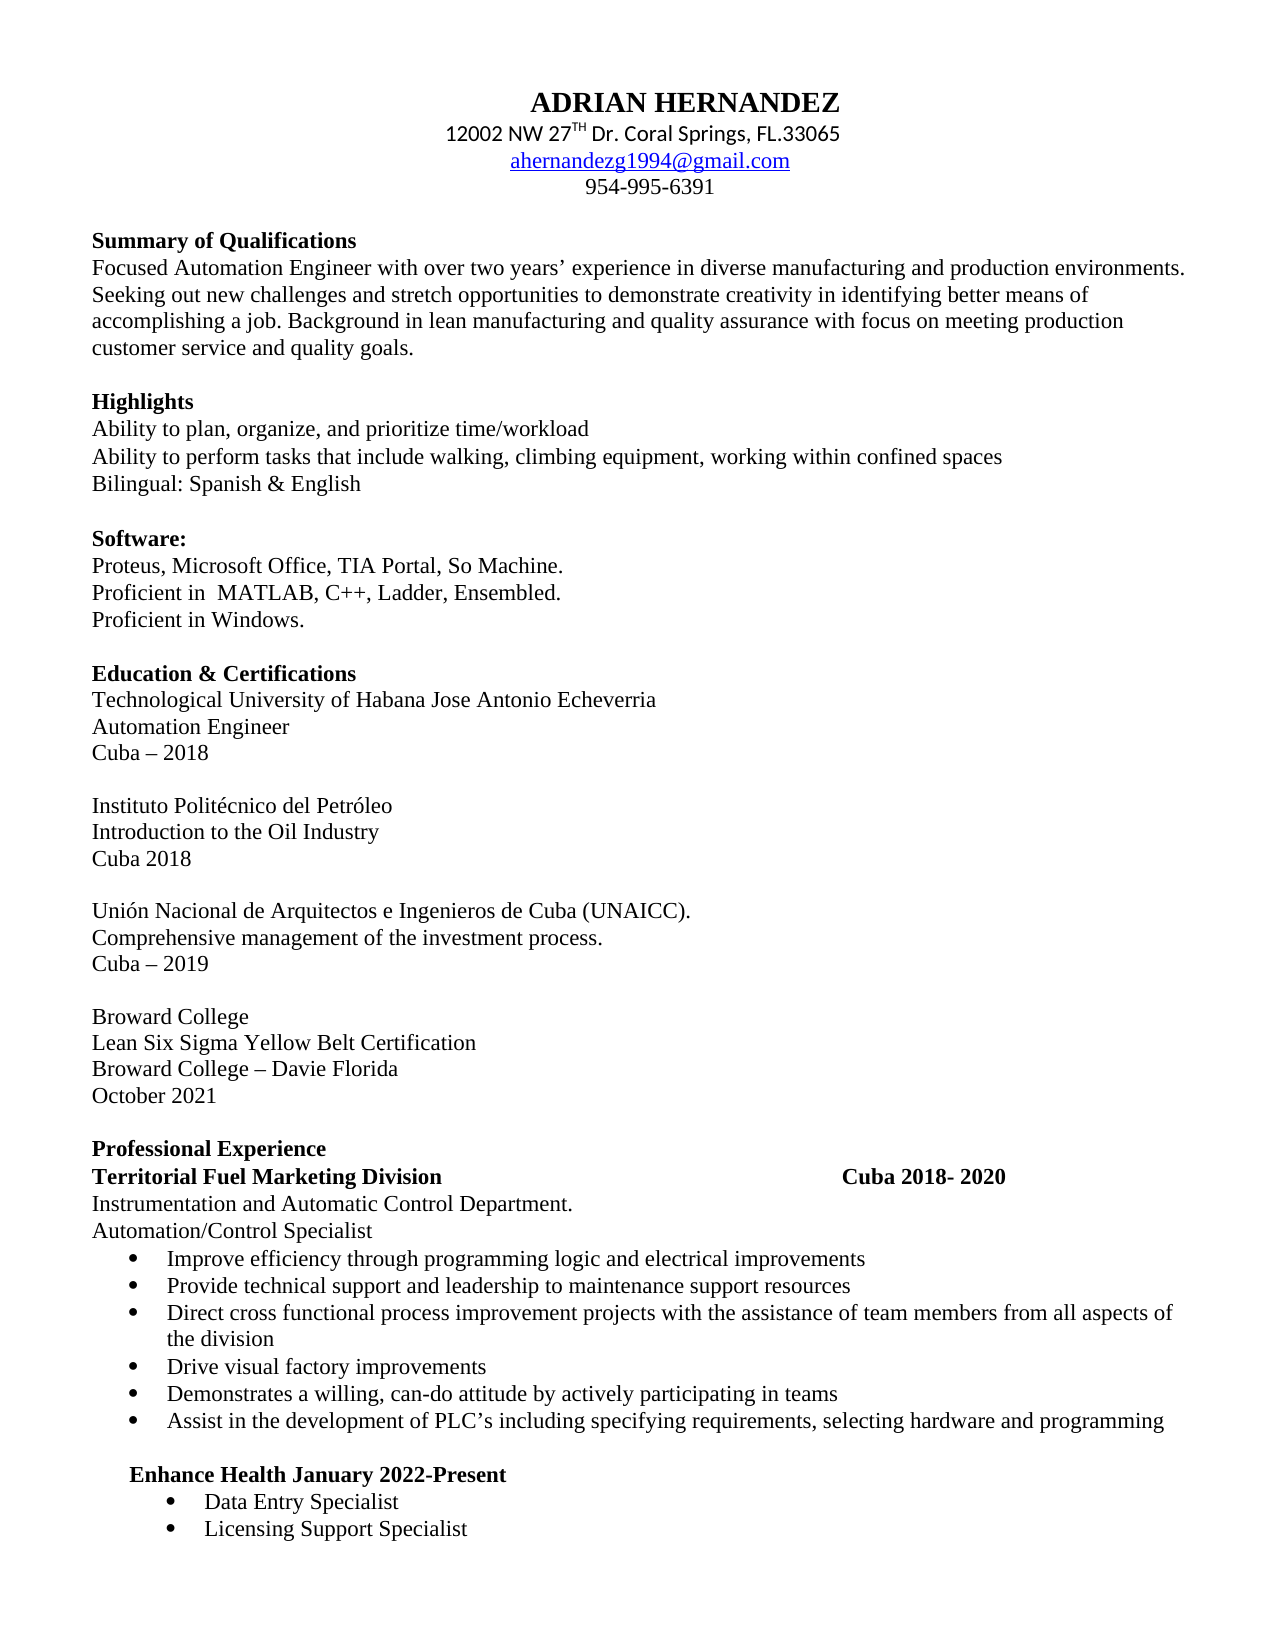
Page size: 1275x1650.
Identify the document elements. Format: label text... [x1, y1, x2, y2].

text Cuba 2018 [92, 844, 1194, 871]
text 12002 NW 27TH Dr. Coral Springs, FL.33065 [92, 119, 1194, 147]
list Licensing Support Specialist [167, 1515, 1194, 1541]
list Drive visual factory improvements [129, 1353, 1194, 1379]
list Direct cross functional process improvement projects with the assistance of team members from all aspects of the division [129, 1299, 1194, 1352]
text Broward College – Davie Florida [92, 1055, 1194, 1082]
text Summary of Qualifications [92, 227, 1194, 253]
text Cuba – 2019 [92, 950, 1194, 976]
text ahernandezg1994@gmail.com [106, 147, 1194, 173]
text Automation Engineer [92, 713, 1194, 739]
text Unión Nacional de Arquitectos e Ingenieros de Cuba (UNAICC). [92, 897, 1194, 924]
text Introduction to the Oil Industry [92, 818, 1194, 844]
text Comprehensive management of the investment process. [92, 924, 1194, 950]
text October 2021 [92, 1082, 1194, 1108]
text Technological University of Habana Jose Antonio Echeverria [92, 686, 1194, 713]
text Highlights [92, 388, 1194, 414]
list Assist in the development of PLC’s including specifying requirements, selecting hardware and programming [129, 1407, 1194, 1433]
list Data Entry Specialist [167, 1488, 1194, 1514]
list Improve efficiency through programming logic and electrical improvements [129, 1244, 1194, 1271]
list Demonstrates a willing, can-do attitude by actively participating in teams [129, 1380, 1194, 1406]
text Cuba – 2018 [92, 739, 1194, 766]
text Bilingual: Spanish & English [92, 470, 1194, 496]
text Proteus, Microsoft Office, TIA Portal, So Machine. [92, 552, 1194, 578]
text Lean Six Sigma Yellow Belt Certification [92, 1029, 1194, 1055]
list Provide technical support and leadership to maintenance support resources [129, 1272, 1194, 1298]
text Ability to plan, organize, and prioritize time/workload [92, 415, 1194, 442]
text 954-995-6391 [106, 173, 1194, 200]
text Proficient in MATLAB, C++, Ladder, Ensembled. [92, 579, 1194, 606]
text Automation/Control Specialist [92, 1217, 1194, 1244]
text Software: [92, 524, 1194, 551]
title ADRIAN HERNANDEZ [177, 85, 1194, 119]
text Proficient in Windows. [92, 606, 1194, 633]
text Professional Experience [92, 1135, 1194, 1162]
text Instrumentation and Automatic Control Department. [92, 1190, 1194, 1216]
text Broward College [92, 1003, 1194, 1029]
text Ability to perform tasks that include walking, climbing equipment, working within confined spaces [92, 443, 1194, 469]
text Education & Certifications [92, 660, 1194, 686]
text Instituto Politécnico del Petróleo [92, 792, 1194, 818]
text Focused Automation Engineer with over two years’ experience in diverse manufacturing and production environments. Seeking out new challenges and stretch opportunities to demonstrate creativity in identifying better means of accomplishing a job. Background in lean manufacturing and quality assurance with focus on meeting production customer service and quality goals. [92, 254, 1194, 360]
text Territorial Fuel Marketing Division Cuba 2018- 2020 [92, 1163, 1194, 1189]
text Enhance Health January 2022-Present [129, 1461, 1194, 1487]
